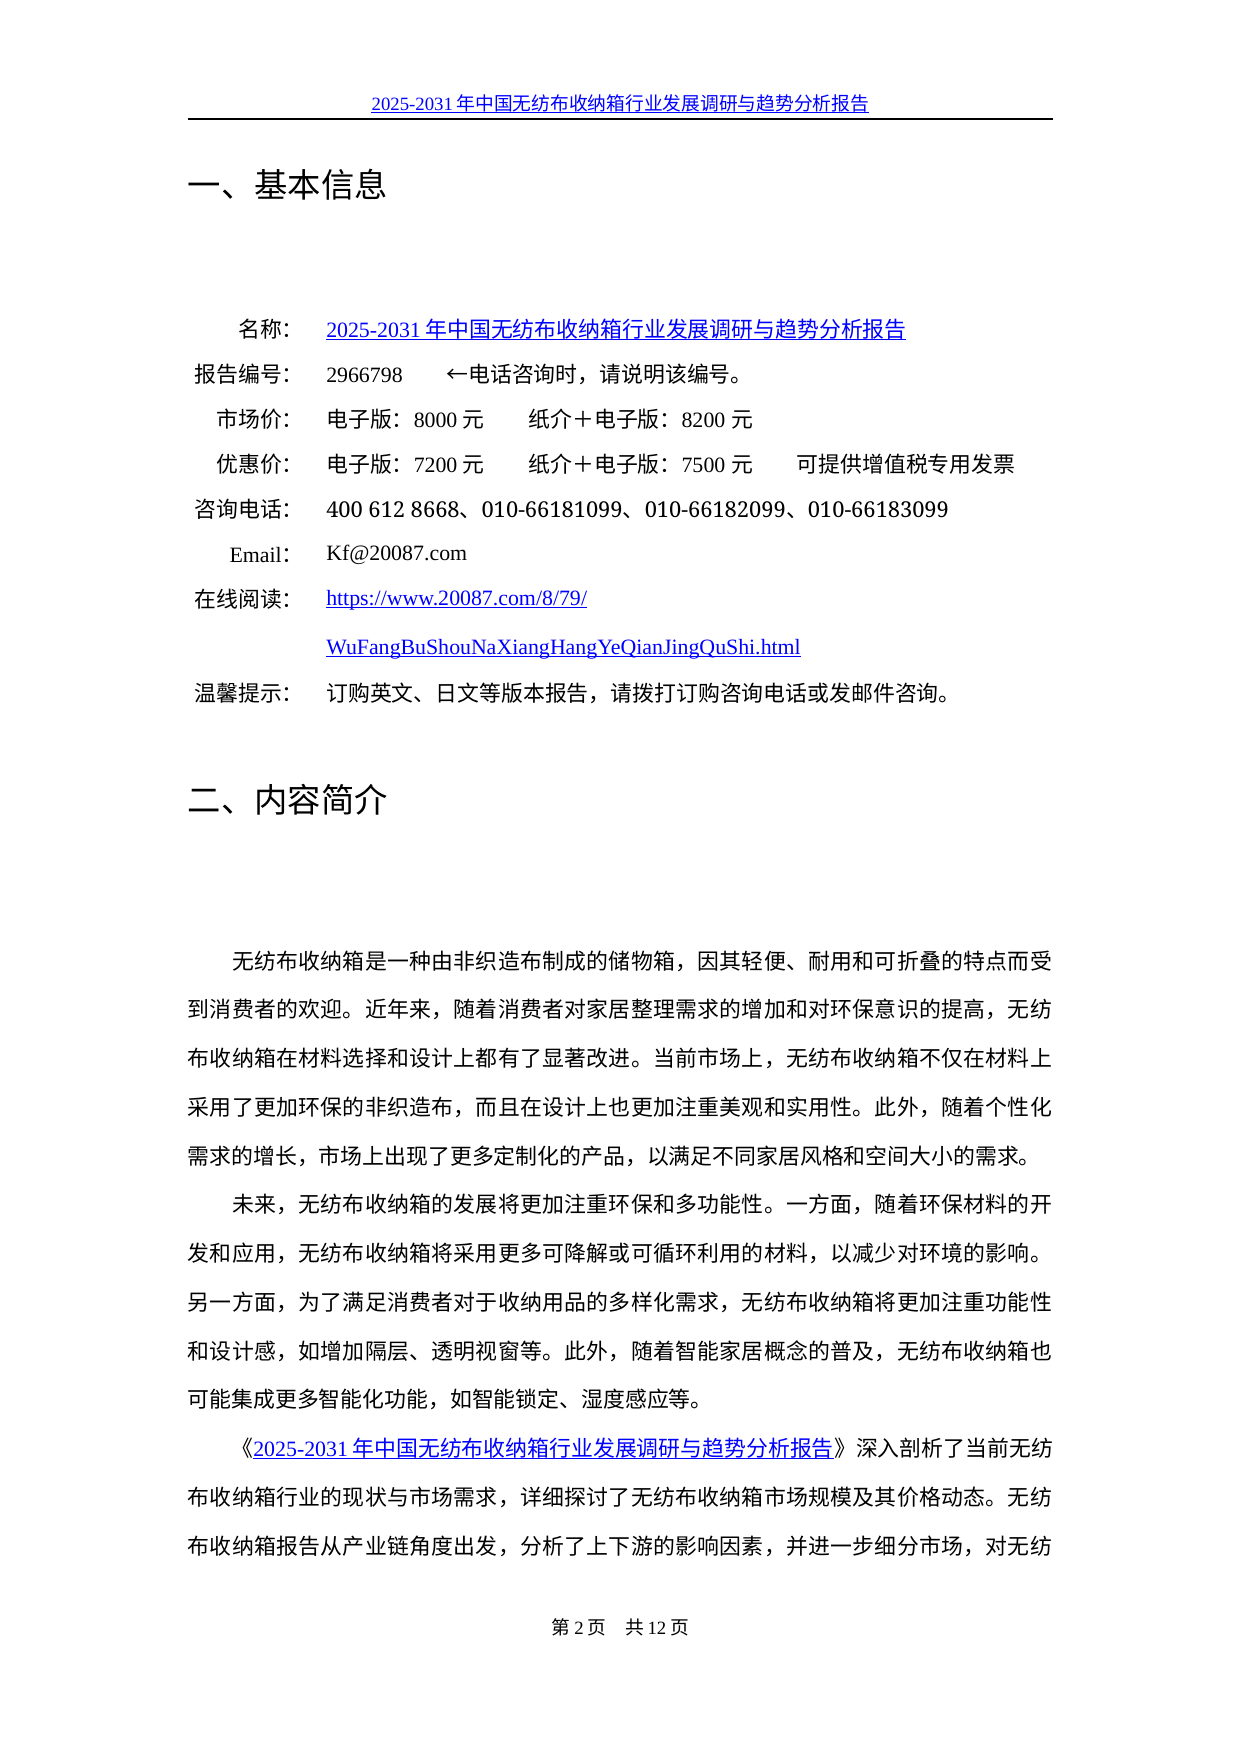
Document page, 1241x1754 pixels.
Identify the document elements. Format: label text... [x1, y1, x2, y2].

table_cell 报告编号： [167, 357, 315, 402]
table_cell 咨询电话： [167, 492, 315, 537]
table_cell 温馨提示： [167, 675, 315, 720]
title 一、基本信息 [187, 150, 1053, 215]
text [187, 943, 1053, 1561]
table_cell 电子版：8000 元 纸介＋电子版：8200 元 [315, 402, 1073, 447]
table_cell 订购英文、日文等版本报告，请拨打订购咨询电话或发邮件咨询。 [315, 675, 1073, 720]
table_cell Email： [167, 537, 315, 582]
table_header 名称： [167, 312, 315, 357]
table_cell 400 612 8668、010-66181099、010-66182099、010-66183099 [315, 492, 1073, 537]
table_cell Kf@20087.com [315, 537, 1073, 582]
table_cell 优惠价： [167, 447, 315, 492]
table_cell 市场价： [167, 402, 315, 447]
table_cell 在线阅读： [167, 582, 315, 675]
table_cell [315, 582, 1073, 675]
table_header 2025-2031年中国无纺布收纳箱行业发展调研与趋势分析报告 [315, 312, 1073, 357]
table_cell 2966798 ←电话咨询时，请说明该编号。 [315, 357, 1073, 402]
title 二、内容简介 [187, 766, 1053, 831]
table_cell 电子版：7200 元 纸介＋电子版：7500 元 可提供增值税专用发票 [315, 447, 1073, 492]
